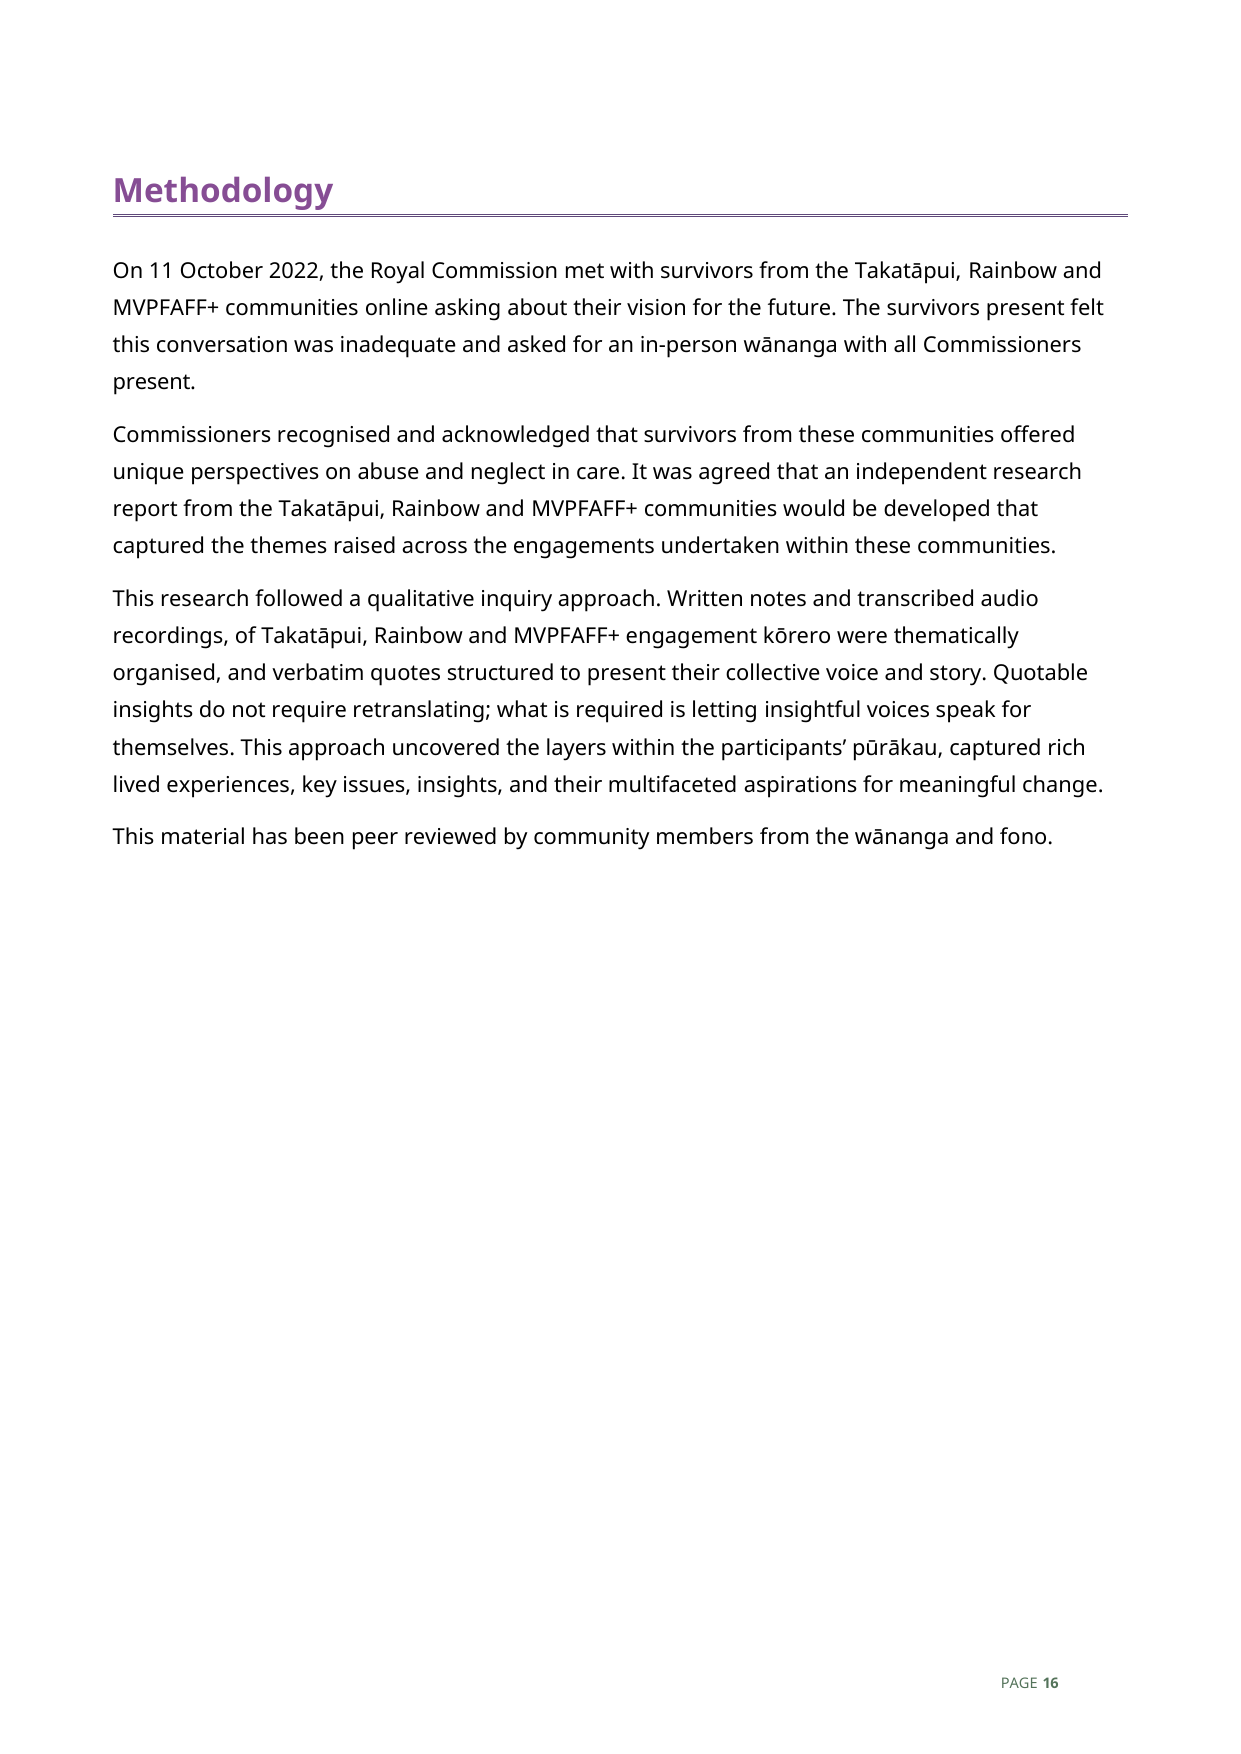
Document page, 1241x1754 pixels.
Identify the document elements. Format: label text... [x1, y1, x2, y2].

list This research followed a qualitative inquiry approach. Written notes and transcribed audio recordings, of Takatāpui, Rainbow and MVPFAFF+ engagement kōrero were thematically organised, and verbatim quotes structured to present their collective voice and story. Quotable insights do not require retranslating; what is required is letting insightful voices speak for themselves. This approach uncovered the layers within the participants’ pūrākau, captured rich lived experiences, key issues, insights, and their multifaceted aspirations for meaningful change. [112, 583, 1128, 798]
list On 11 October 2022, the Royal Commission met with survivors from the Takatāpui, Rainbow and MVPFAFF+ communities online asking about their vision for the future. The survivors present felt this conversation was inadequate and asked for an in-person wānanga with all Commissioners present. [112, 255, 1128, 396]
list This material has been peer reviewed by community members from the wānanga and fono. [112, 821, 1128, 851]
subtitle Methodology [112, 167, 1128, 217]
list Commissioners recognised and acknowledged that survivors from these communities offered unique perspectives on abuse and neglect in care. It was agreed that an independent research report from the Takatāpui, Rainbow and MVPFAFF+ communities would be developed that captured the themes raised across the engagements undertaken within these communities. [112, 419, 1128, 560]
